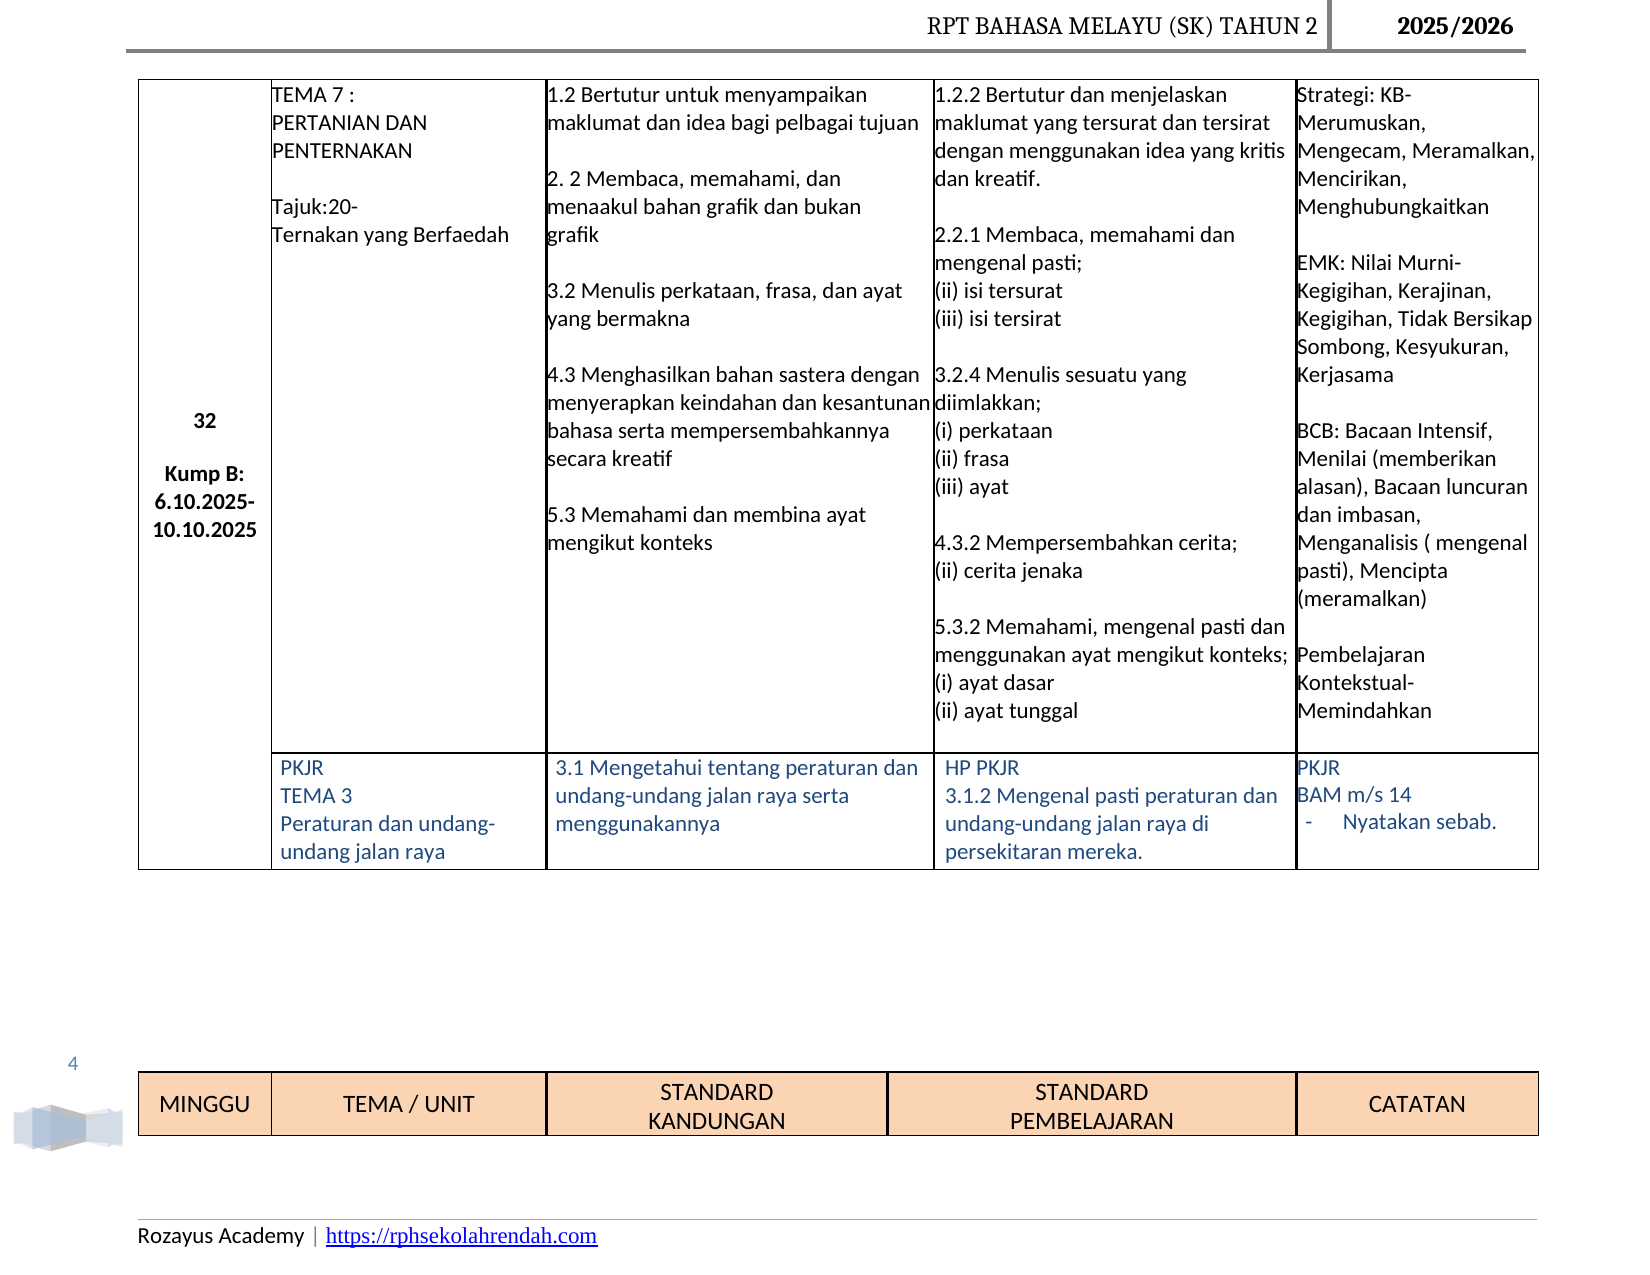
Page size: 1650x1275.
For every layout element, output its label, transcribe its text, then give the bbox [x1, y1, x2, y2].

table_header STANDARD KANDUNGAN [548, 1073, 886, 1135]
table_header TEMA / UNIT [272, 1073, 545, 1135]
table_header MINGGU [139, 1073, 271, 1135]
table_cell 1.2 Bertutur untuk menyampaikan maklumat dan idea bagi pelbagai tujuan 2. 2 Membaca, memahami, dan menaakul bahan grafik dan bukan grafik 3.2 Menulis perkataan, frasa, dan ayat yang bermakna 4.3 Menghasilkan bahan sastera dengan menyerapkan keindahan dan kesantunan bahasa serta mempersembahkannya secara kreatif 5.3 Memahami dan membina ayat mengikut konteks [548, 80, 933, 752]
table_cell TEMA 7 : PERTANIAN DAN PENTERNAKAN Tajuk:20- Ternakan yang Berfaedah [272, 80, 545, 752]
table_cell 3.1 Mengetahui tentang peraturan dan undang-undang jalan raya serta menggunakannya [548, 754, 933, 869]
table_cell 1.2.2 Bertutur dan menjelaskan maklumat yang tersurat dan tersirat dengan menggunakan idea yang kritis dan kreatif. 2.2.1 Membaca, memahami dan mengenal pasti; (ii) isi tersurat (iii) isi tersirat 3.2.4 Menulis sesuatu yang diimlakkan; (i) perkataan (ii) frasa (iii) ayat 4.3.2 Mempersembahkan cerita; (ii) cerita jenaka 5.3.2 Memahami, mengenal pasti dan menggunakan ayat mengikut konteks; (i) ayat dasar (ii) ayat tunggal [935, 80, 1295, 752]
table_cell HP PKJR 3.1.2 Mengenal pasti peraturan dan undang-undang jalan raya di persekitaran mereka. [935, 754, 1295, 869]
table_cell PKJR BAM m/s 14 Nyatakan sebab. [1298, 754, 1538, 869]
table_header CATATAN [1298, 1073, 1538, 1135]
table_cell Strategi: KB-Merumuskan, Mengecam, Meramalkan, Mencirikan, Menghubungkaitkan EMK: Nilai Murni-Kegigihan, Kerajinan, Kegigihan, Tidak Bersikap Sombong, Kesyukuran, Kerjasama BCB: Bacaan Intensif, Menilai (memberikan alasan), Bacaan luncuran dan imbasan, Menganalisis ( mengenal pasti), Mencipta (meramalkan) Pembelajaran Kontekstual-Memindahkan [1298, 80, 1538, 752]
table_header STANDARD PEMBELAJARAN [889, 1073, 1295, 1135]
table_cell PKJR TEMA 3 Peraturan dan undang-undang jalan raya [272, 754, 545, 869]
table_cell 32 Kump B: 6.10.2025-10.10.2025 [139, 80, 271, 869]
